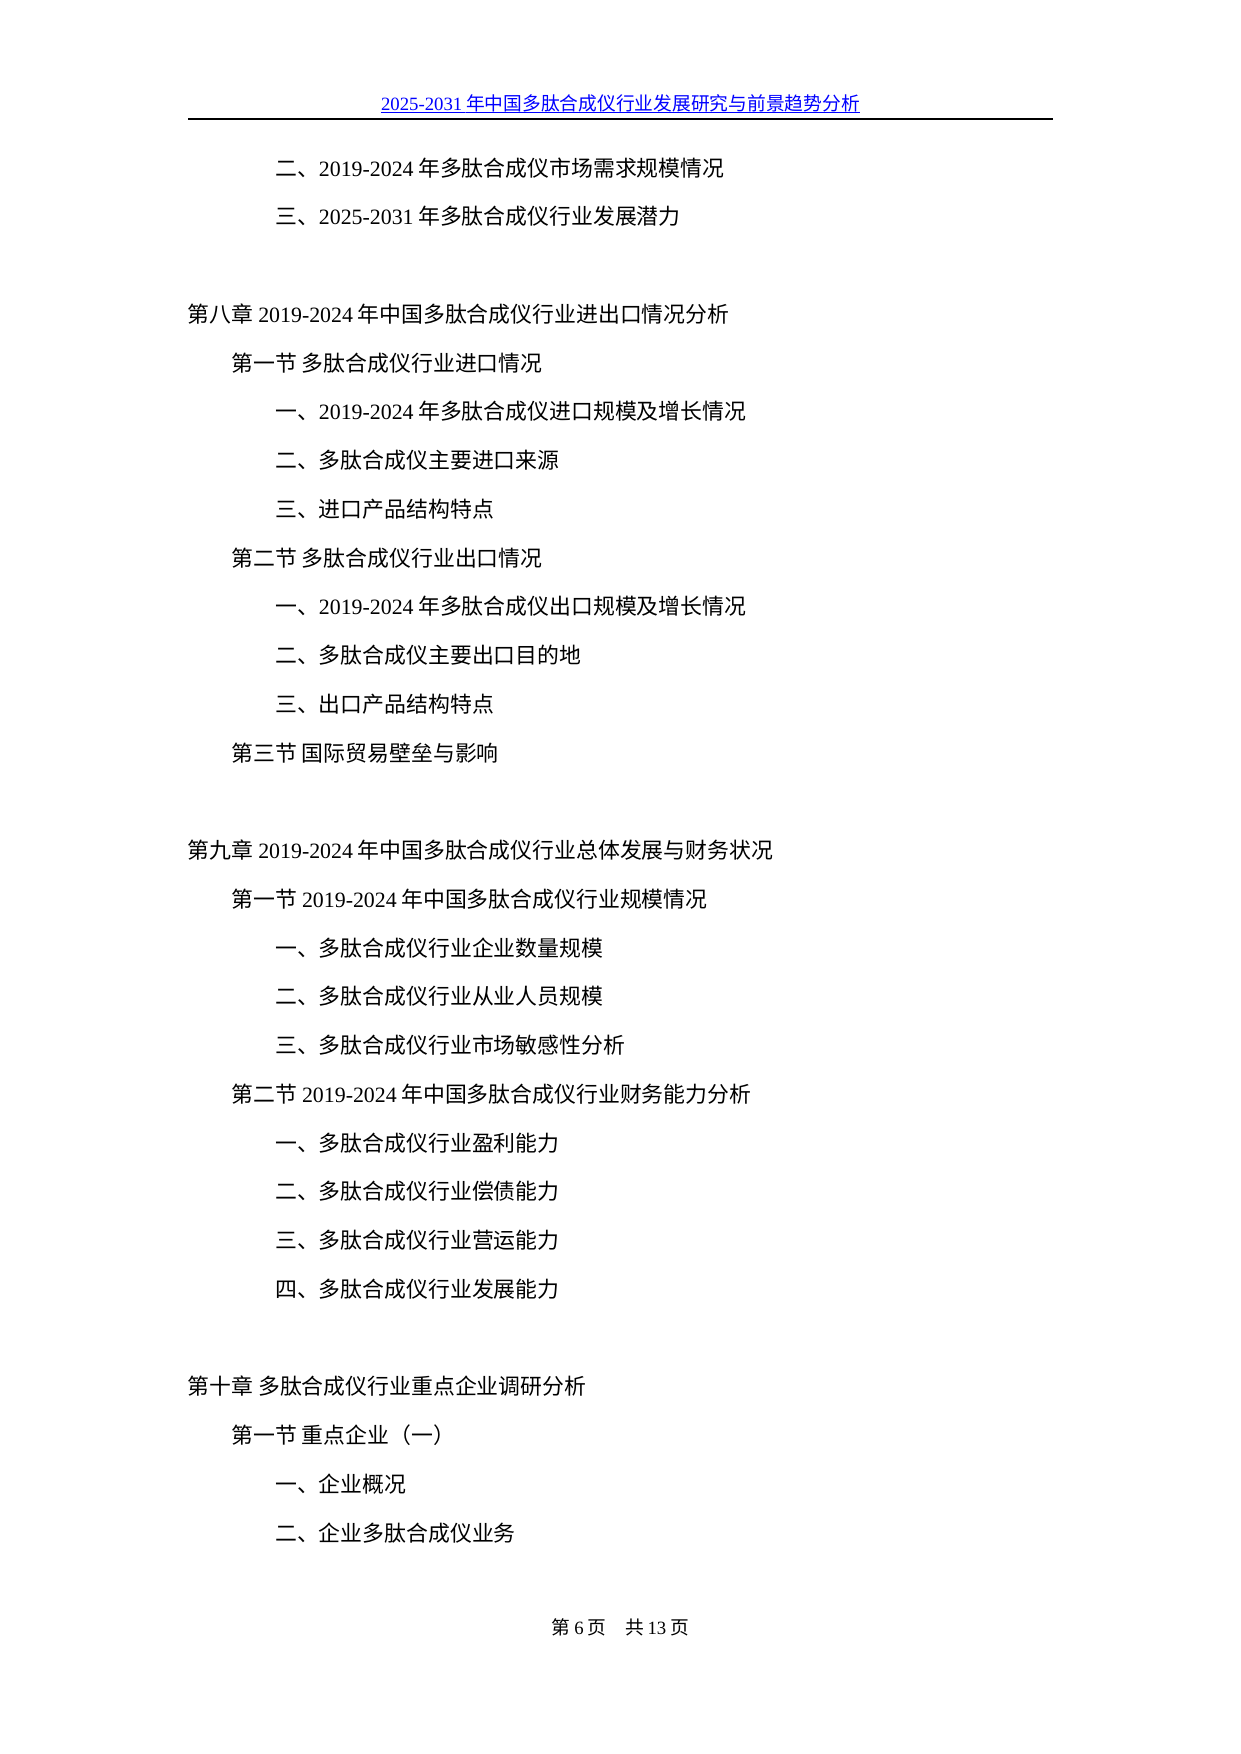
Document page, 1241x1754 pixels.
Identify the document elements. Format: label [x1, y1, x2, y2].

text [187, 150, 1053, 1548]
